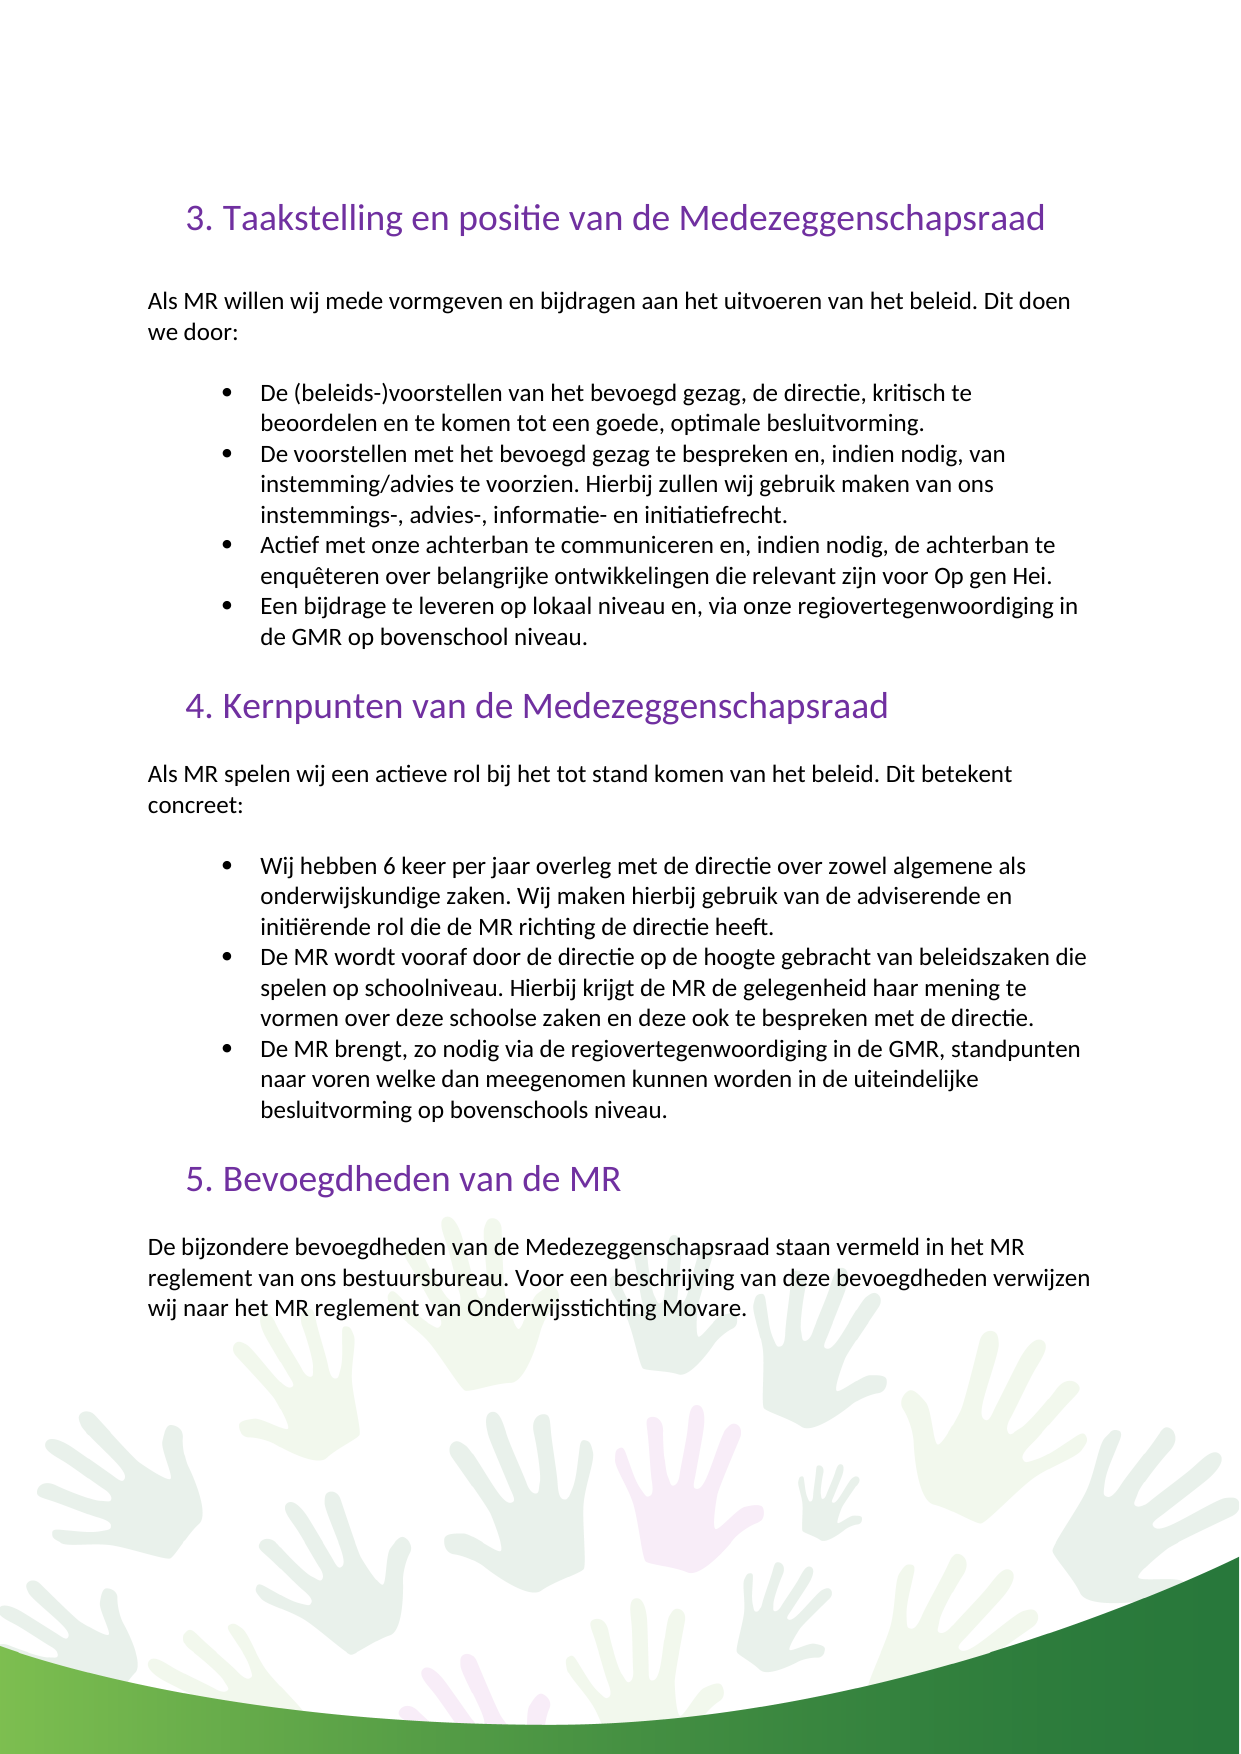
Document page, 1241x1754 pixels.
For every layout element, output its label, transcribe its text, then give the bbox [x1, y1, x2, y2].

text Als MR spelen wij een actieve rol bij het tot stand komen van het beleid. Dit betekent concreet: [148, 758, 1093, 819]
list De voorstellen met het bevoegd gezag te bespreken en, indien nodig, van instemming/advies te voorzien. Hierbij zullen wij gebruik maken van ons instemmings-, advies-, informatie- en initiatiefrecht. [223, 438, 1093, 529]
list Bevoegdheden van de MR [185, 1155, 1093, 1201]
list De MR brengt, zo nodig via de regiovertegenwoordiging in de GMR, standpunten naar voren welke dan meegenomen kunnen worden in de uiteindelijke besluitvorming op bovenschools niveau. [223, 1033, 1093, 1124]
list Een bijdrage te leveren op lokaal niveau en, via onze regiovertegenwoordiging in de GMR op bovenschool niveau. [223, 590, 1093, 651]
text Als MR willen wij mede vormgeven en bijdragen aan het uitvoeren van het beleid. Dit doen we door: [148, 285, 1093, 346]
list Wij hebben 6 keer per jaar overleg met de directie over zowel algemene als onderwijskundige zaken. Wij maken hierbij gebruik van de adviserende en initiërende rol die de MR richting de directie heeft. [223, 850, 1093, 941]
picture [0, 2, 1240, 1754]
text De bijzondere bevoegdheden van de Medezeggenschapsraad staan vermeld in het MR reglement van ons bestuursbureau. Voor een beschrijving van deze bevoegdheden verwijzen wij naar het MR reglement van Onderwijsstichting Movare. [148, 1231, 1093, 1323]
list De MR wordt vooraf door de directie op de hoogte gebracht van beleidszaken die spelen op schoolniveau. Hierbij krijgt de MR de gelegenheid haar mening te vormen over deze schoolse zaken en deze ook te bespreken met de directie. [223, 941, 1093, 1033]
list Kernpunten van de Medezeggenschapsraad [185, 682, 1093, 728]
list De (beleids-)voorstellen van het bevoegd gezag, de directie, kritisch te beoordelen en te komen tot een goede, optimale besluitvorming. [223, 377, 1093, 438]
list Actief met onze achterban te communiceren en, indien nodig, de achterban te enquêteren over belangrijke ontwikkelingen die relevant zijn voor Op gen Hei. [223, 529, 1093, 590]
list Taakstelling en positie van de Medezeggenschapsraad [185, 193, 1093, 239]
